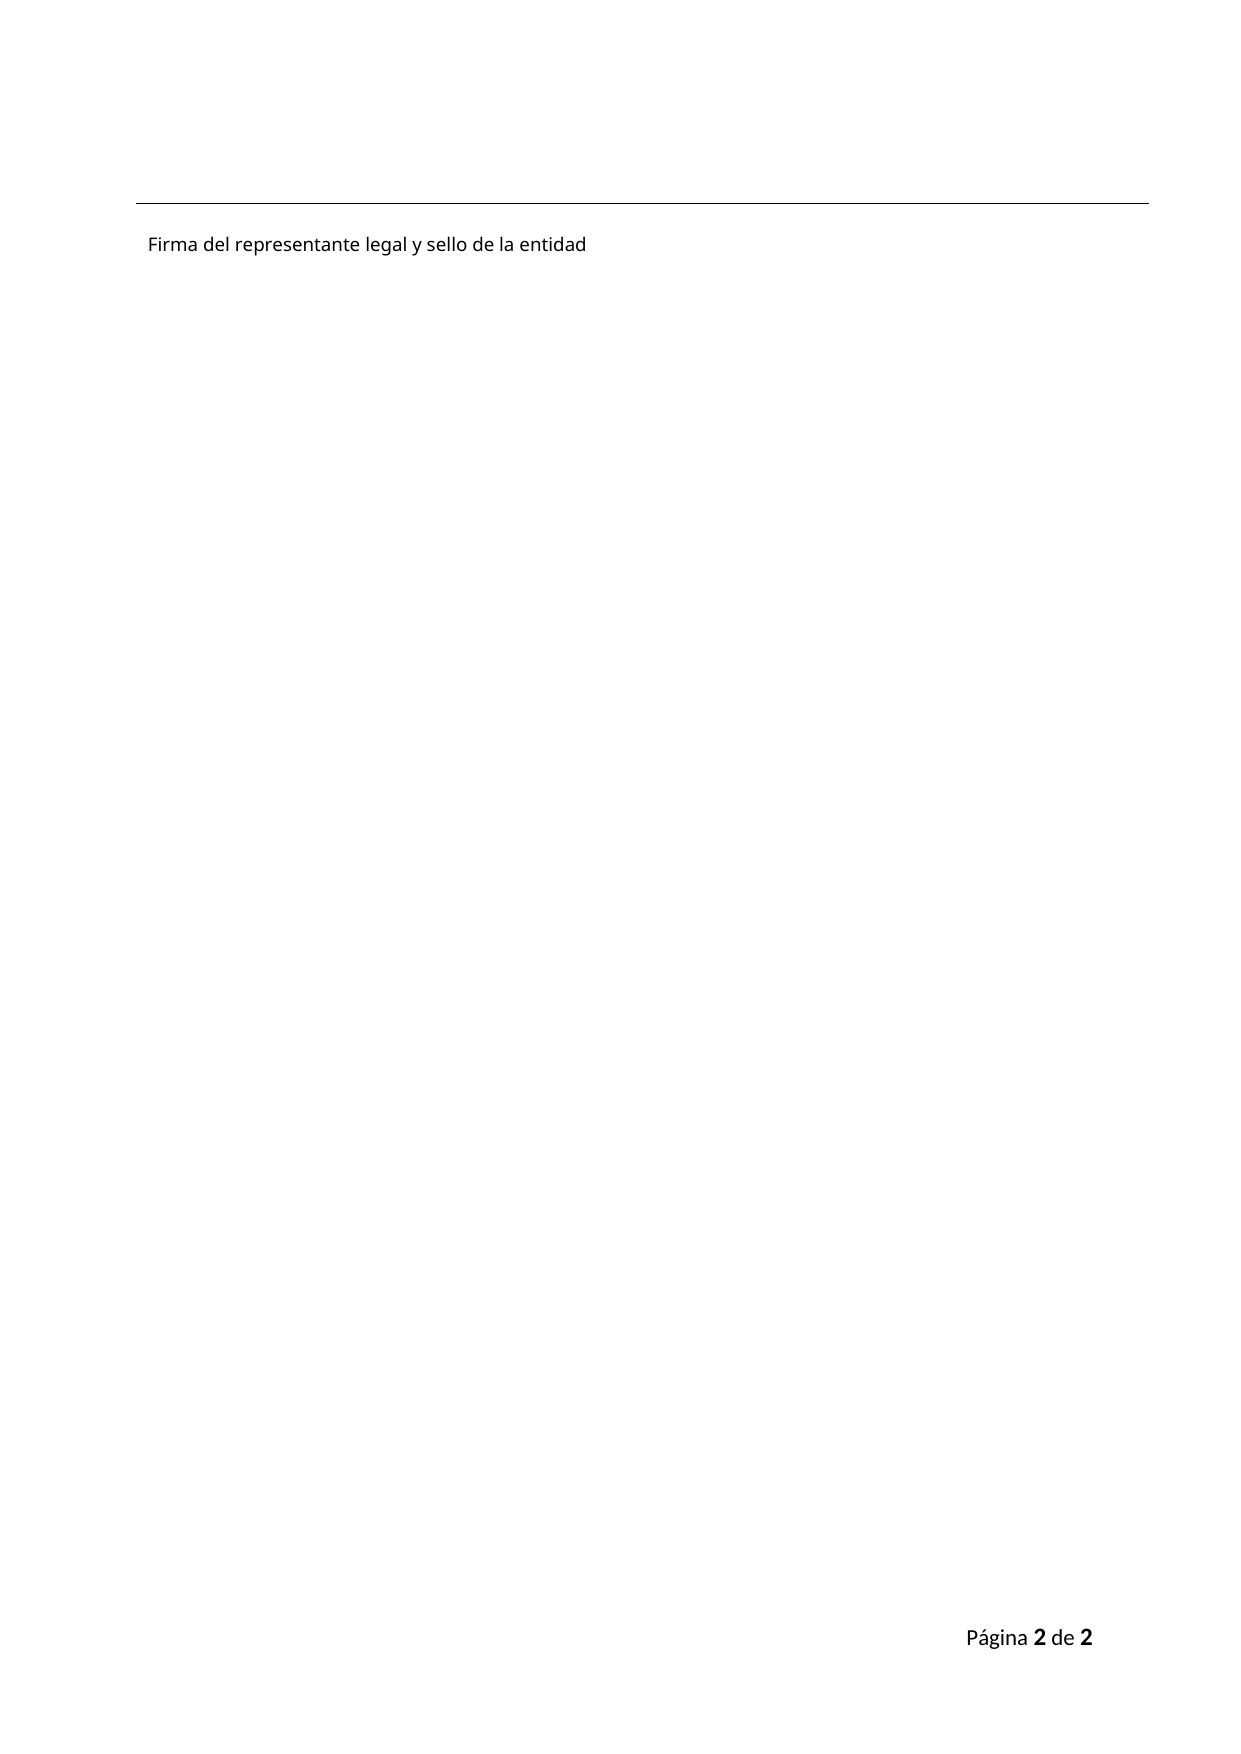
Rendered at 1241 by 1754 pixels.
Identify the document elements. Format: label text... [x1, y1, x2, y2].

text Firma del representante legal y sello de la entidad [148, 232, 1092, 257]
